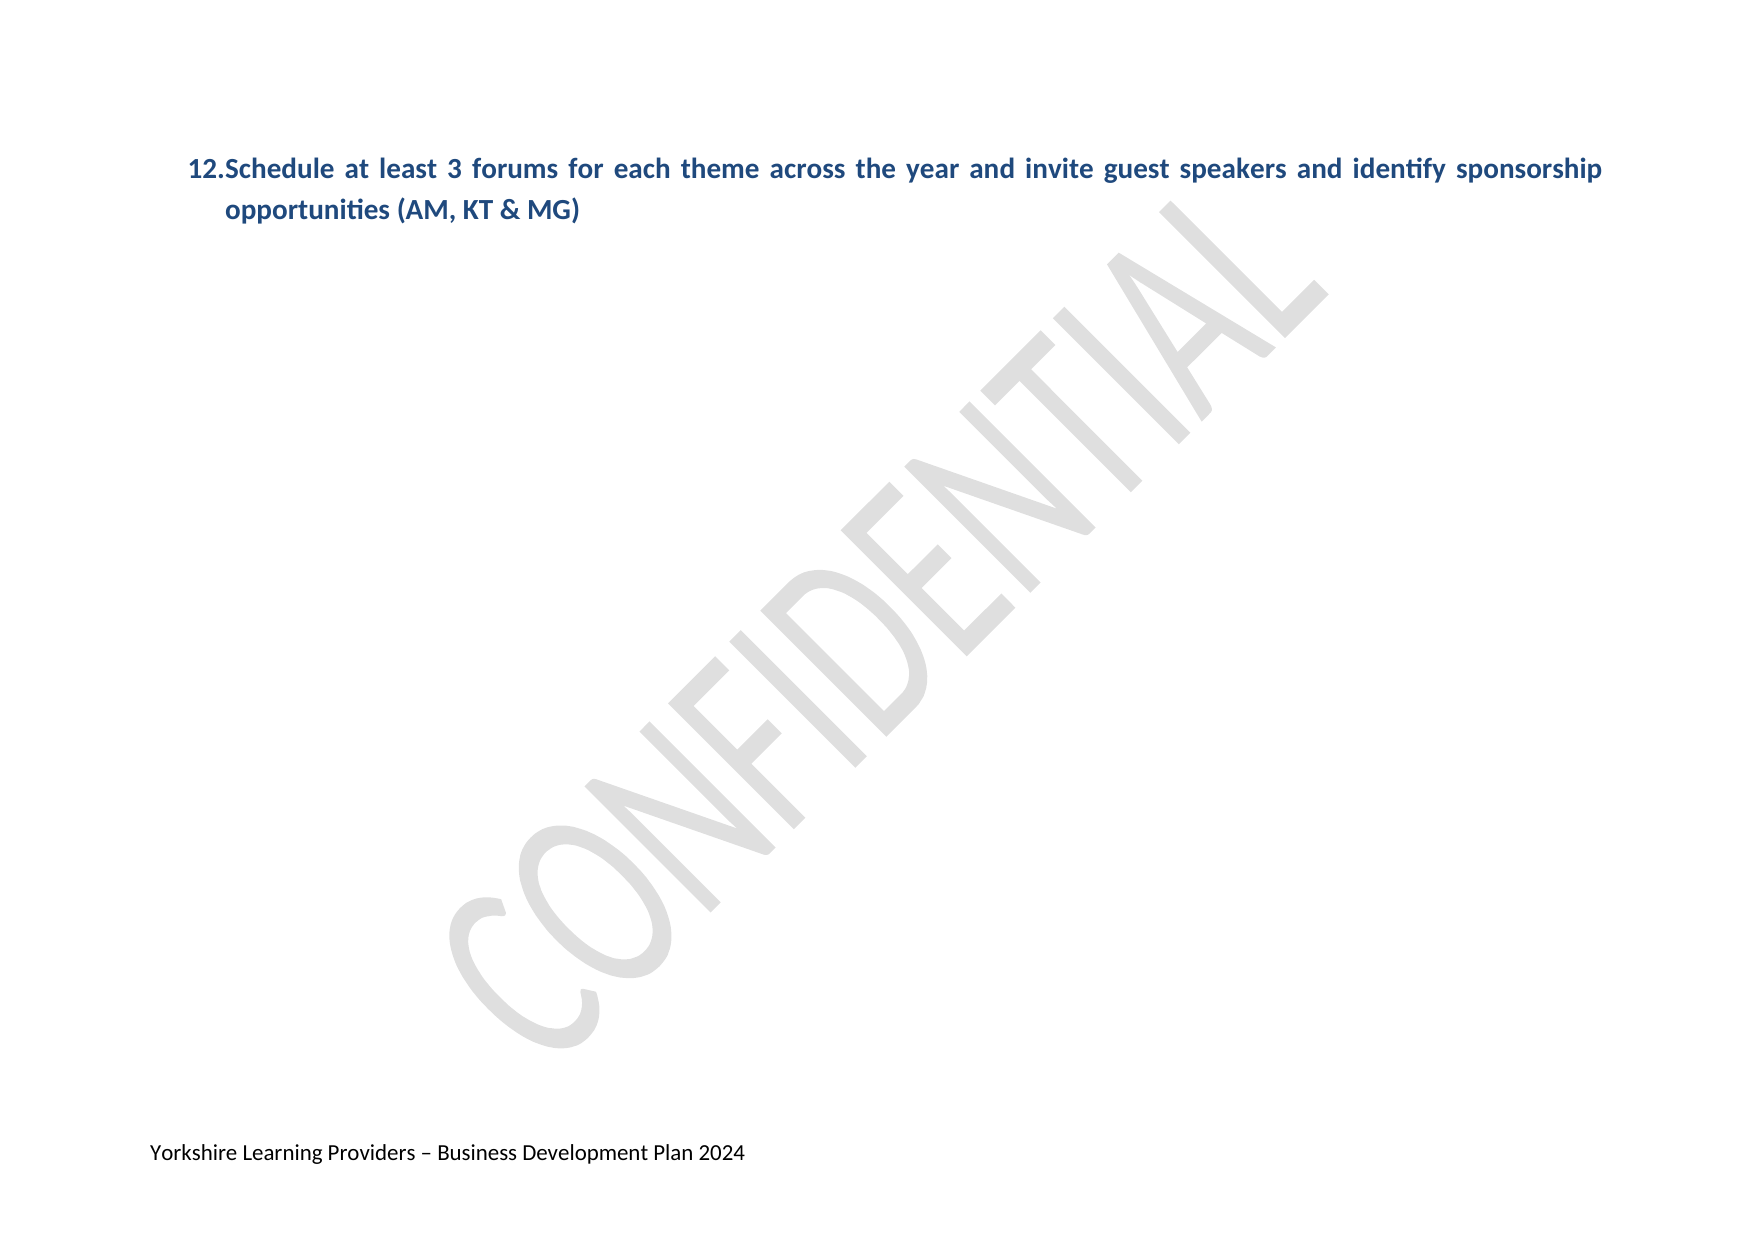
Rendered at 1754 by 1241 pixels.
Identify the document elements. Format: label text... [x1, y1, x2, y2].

list Schedule at least 3 forums for each theme across the year and invite guest speakers and identify sponsorship opportunities (AM, KT & MG) [187, 150, 1604, 227]
